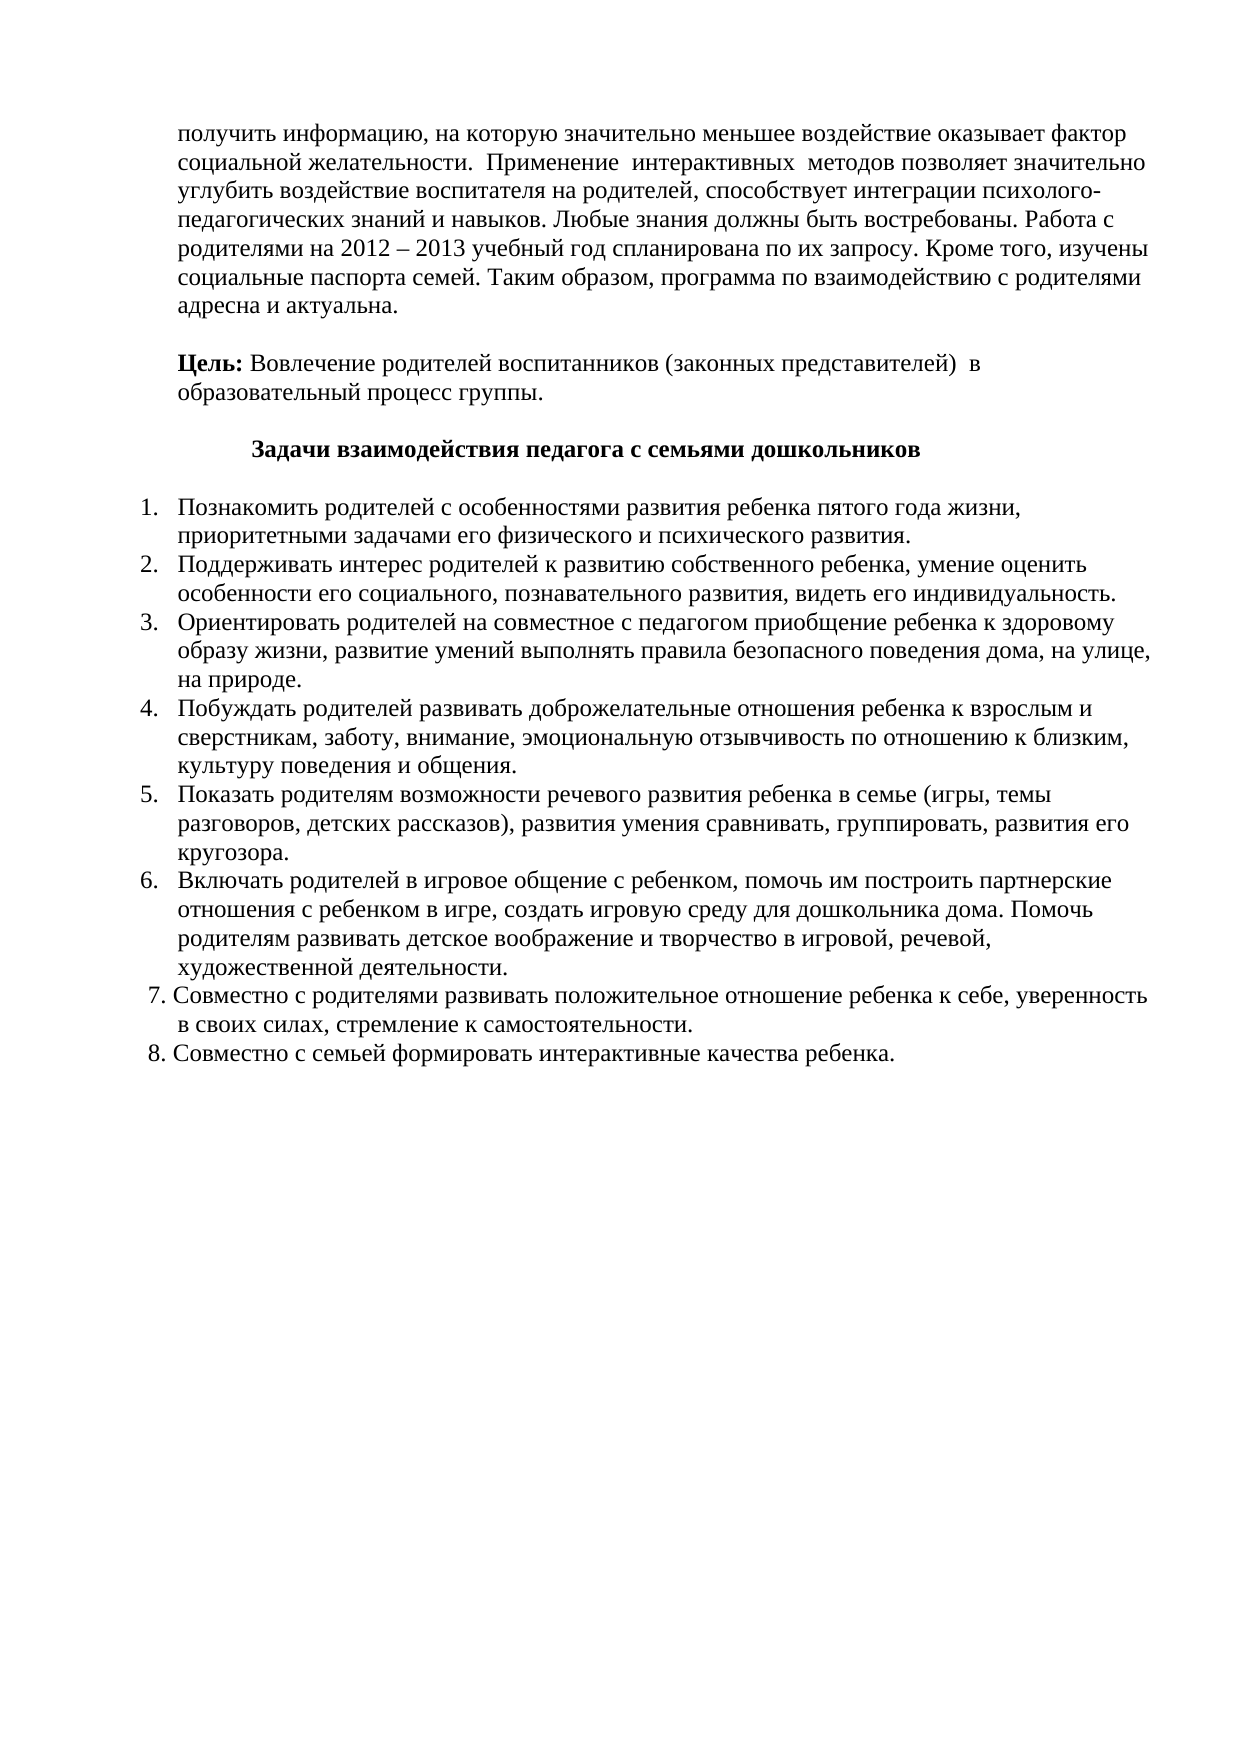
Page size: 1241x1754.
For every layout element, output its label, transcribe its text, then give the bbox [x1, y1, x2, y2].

text 8. Совместно с семьей формировать интерактивные качества ребенка. [148, 1038, 1152, 1067]
list Включать родителей в игровое общение с ребенком, помочь им построить партнерские отношения с ребенком в игре, создать игровую среду для дошкольника дома. Помочь родителям развивать детское воображение и творчество в игровой, речевой, художественной деятельности. [140, 866, 1152, 981]
text Цель: Вовлечение родителей воспитанников (законных представителей) в образовательный процесс группы. [177, 348, 1152, 406]
list Показать родителям возможности речевого развития ребенка в семье (игры, темы разговоров, детских рассказов), развития умения сравнивать, группировать, развития его кругозора. [140, 779, 1152, 866]
list Ориентировать родителей на совместное с педагогом приобщение ребенка к здоровому образу жизни, развитие умений выполнять правила безопасного поведения дома, на улице, на природе. [140, 607, 1152, 693]
text Задачи взаимодействия педагога с семьями дошкольников [177, 434, 1152, 463]
text 7. Совместно с родителями развивать положительное отношение ребенка к себе, уверенность в своих силах, стремление к самостоятельности. [148, 981, 1152, 1038]
list Познакомить родителей с особенностями развития ребенка пятого года жизни, приоритетными задачами его физического и психического развития. [140, 492, 1152, 549]
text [177, 118, 1152, 319]
list Поддерживать интерес родителей к развитию собственного ребенка, умение оценить особенности его социального, познавательного развития, видеть его индивидуальность. [140, 549, 1152, 607]
list Побуждать родителей развивать доброжелательные отношения ребенка к взрослым и сверстникам, заботу, внимание, эмоциональную отзывчивость по отношению к близким, культуру поведения и общения. [140, 693, 1152, 779]
